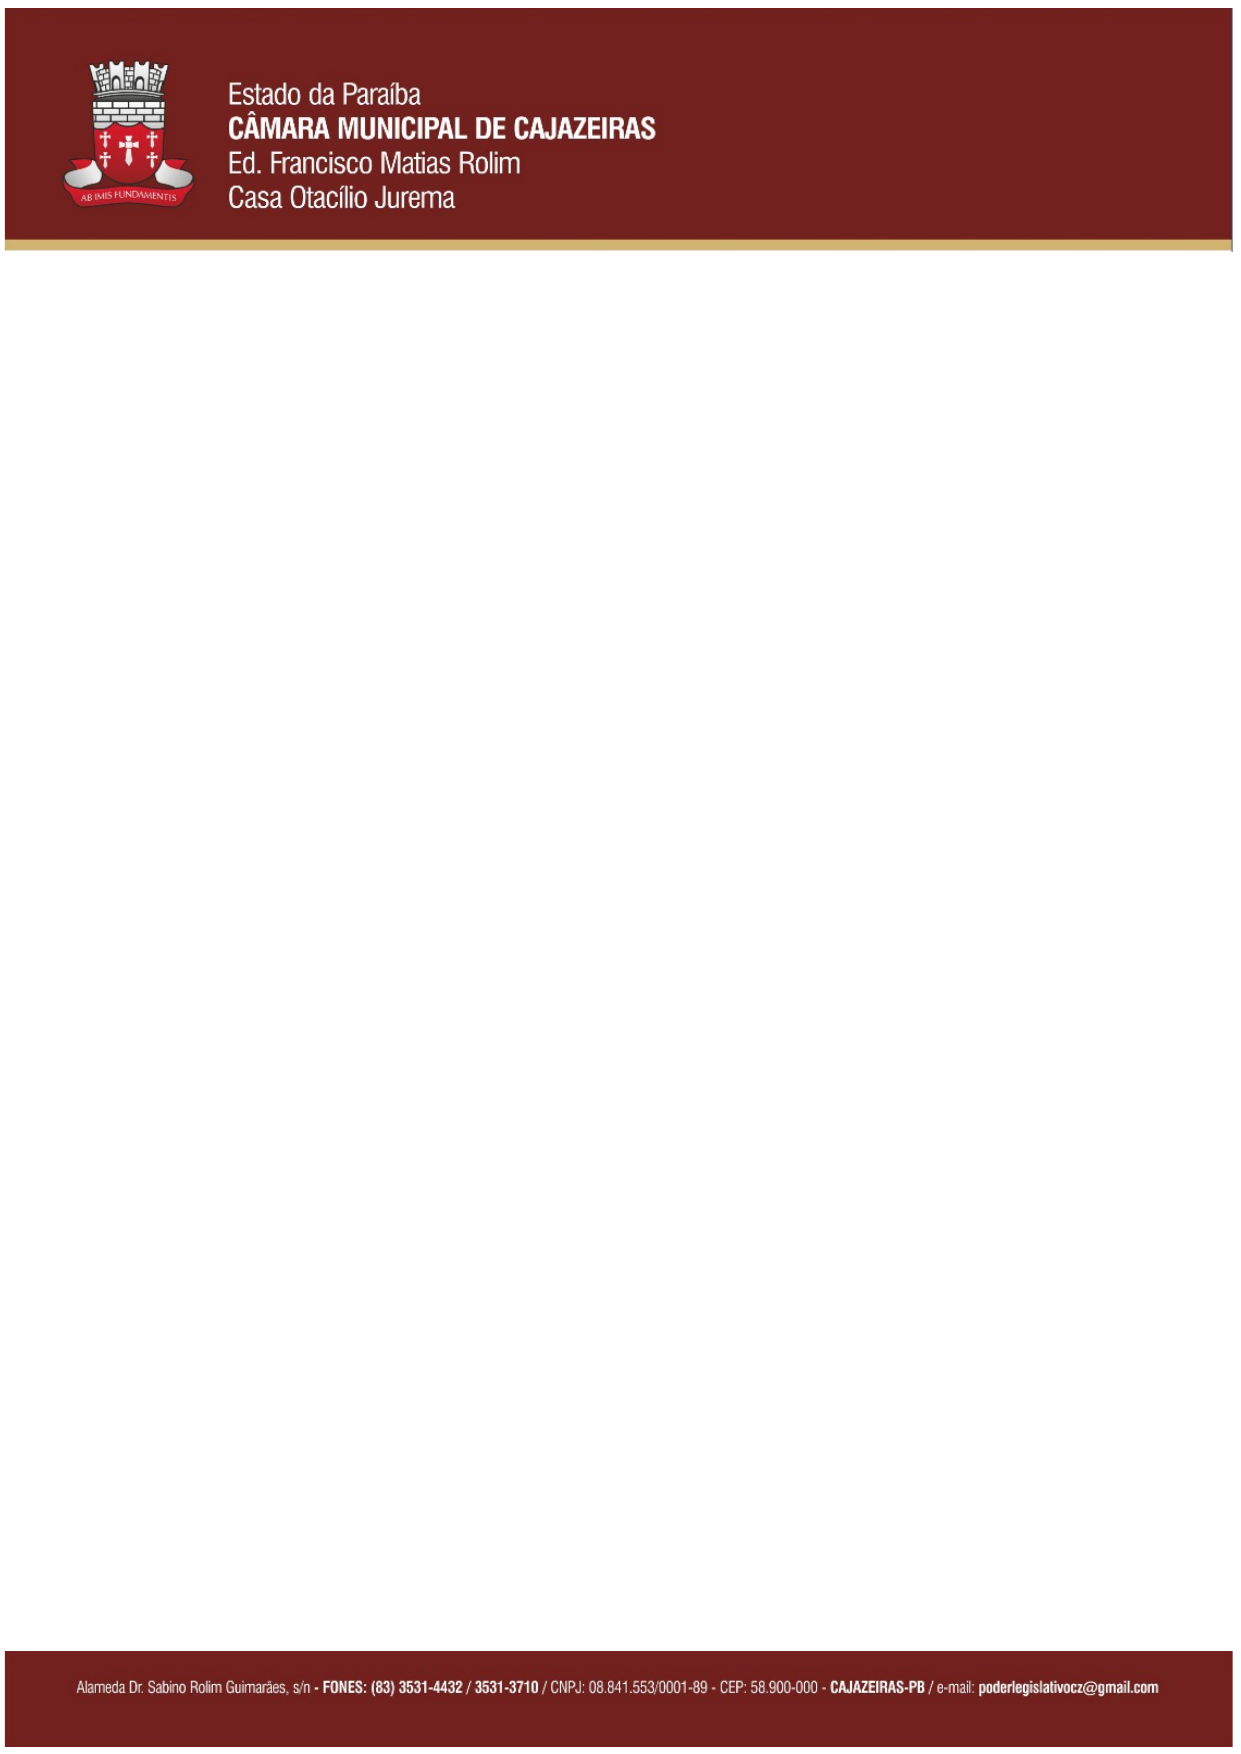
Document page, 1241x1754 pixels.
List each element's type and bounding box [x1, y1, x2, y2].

picture [4, 8, 1233, 252]
picture [4, 1651, 1233, 1747]
